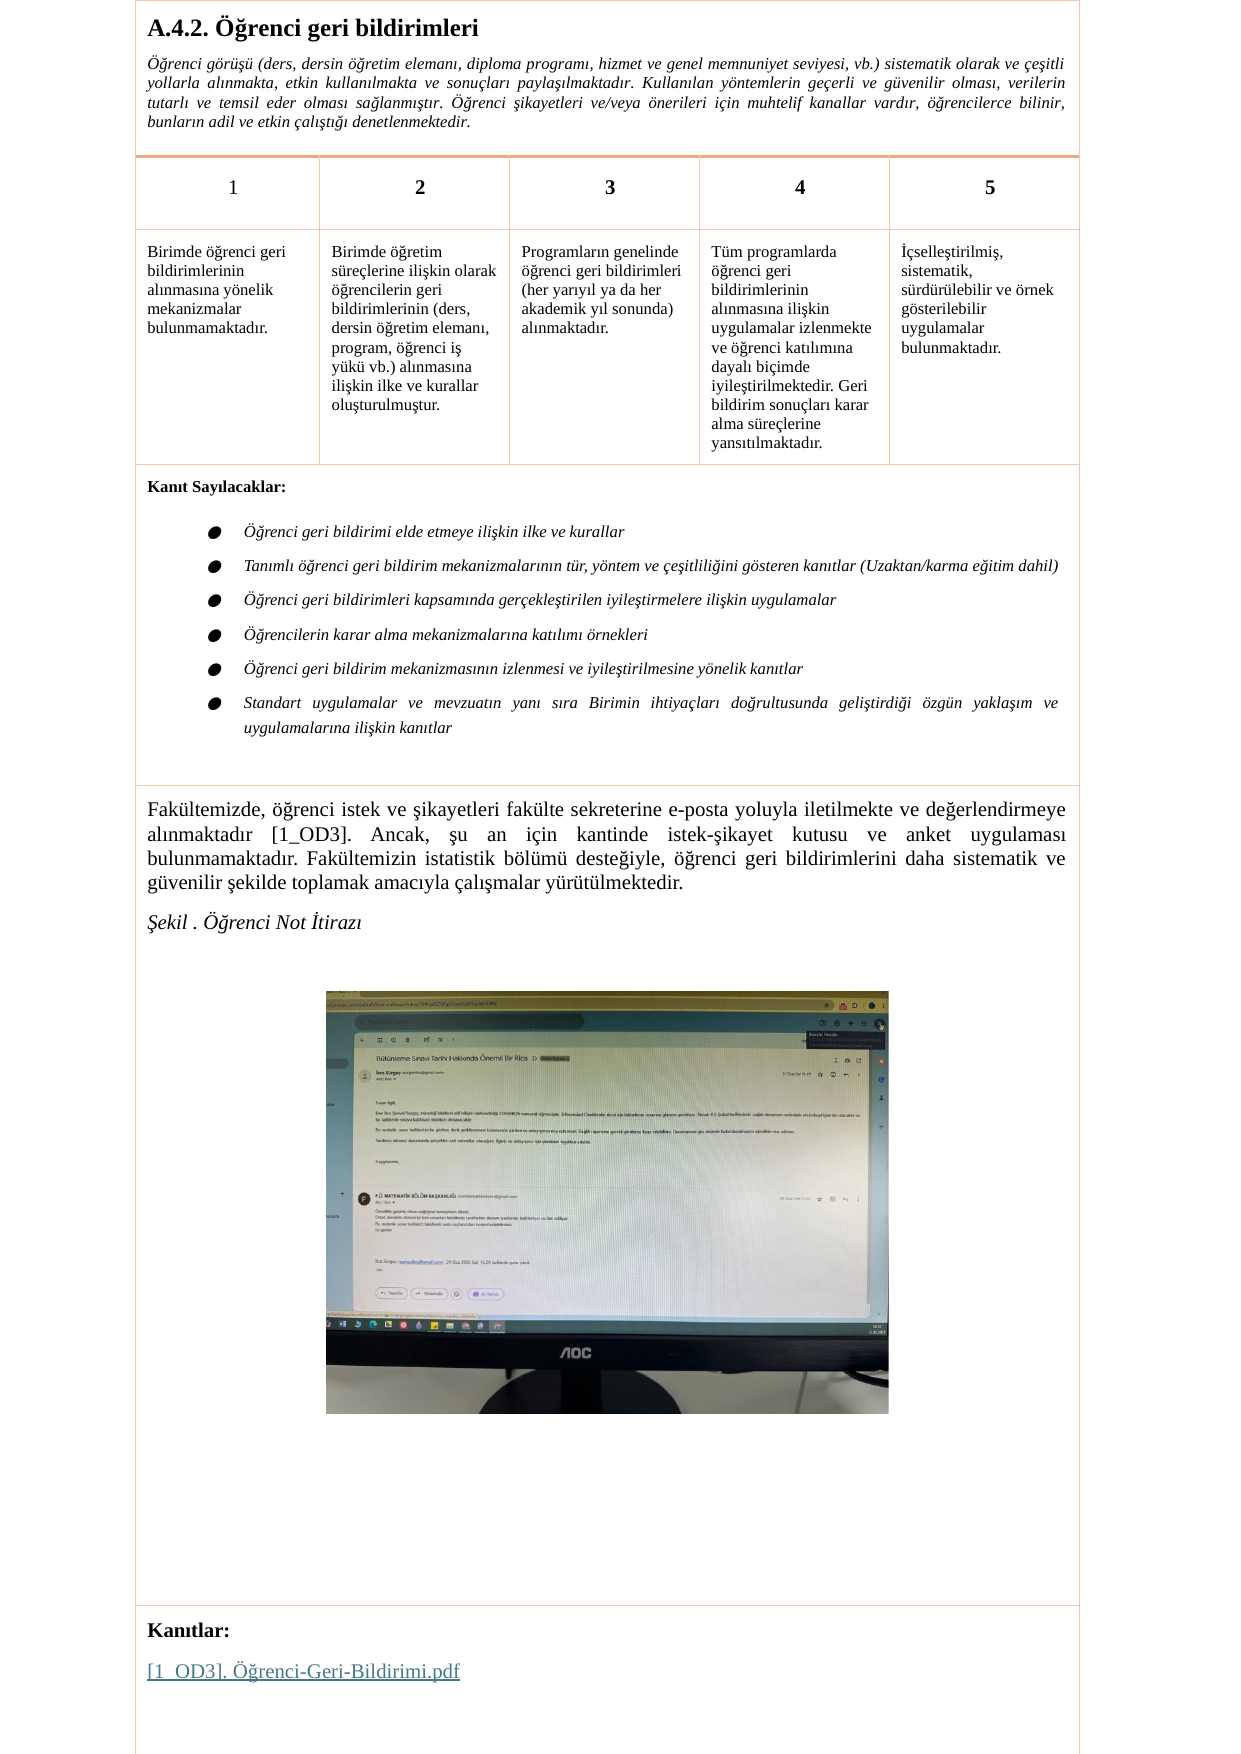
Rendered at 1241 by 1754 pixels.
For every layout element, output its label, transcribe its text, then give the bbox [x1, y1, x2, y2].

picture [326, 991, 889, 1414]
table_cell 5 [890, 158, 1079, 229]
table_cell Tüm programlarda öğrenci geri bildirimlerinin alınmasına ilişkin uygulamalar izlenmekte ve öğrenci katılımına dayalı biçimde iyileştirilmektedir. Geri bildirim sonuçları karar alma süreçlerine yansıtılmaktadır. [700, 230, 889, 464]
table_cell Fakültemizde, öğrenci istek ve şikayetleri fakülte sekreterine e-posta yoluyla iletilmekte ve değerlendirmeye alınmaktadır [1_OD3]. Ancak, şu an için kantinde istek-şikayet kutusu ve anket uygulaması bulunmamaktadır. Fakültemizin istatistik bölümü desteğiyle, öğrenci geri bildirimlerini daha sistematik ve güvenilir şekilde toplamak amacıyla çalışmalar yürütülmektedir. Şekil . Öğrenci Not İtirazı [136, 786, 1079, 1605]
table_cell İçselleştirilmiş, sistematik, sürdürülebilir ve örnek gösterilebilir uygulamalar bulunmaktadır. [890, 230, 1079, 464]
table_cell Programların genelinde öğrenci geri bildirimleri (her yarıyıl ya da her akademik yıl sonunda) alınmaktadır. [510, 230, 699, 464]
table_cell 1 [136, 158, 319, 229]
table_cell 2 [320, 158, 509, 229]
table_header A.4.2. Öğrenci geri bildirimleri Öğrenci görüşü (ders, dersin öğretim elemanı, diploma programı, hizmet ve genel memnuniyet seviyesi, vb.) sistematik olarak ve çeşitli yollarla alınmakta, etkin kullanılmakta ve sonuçları paylaşılmaktadır. Kullanılan yöntemlerin geçerli ve güvenilir olması, verilerin tutarlı ve temsil eder olması sağlanmıştır. Öğrenci şikayetleri ve/veya önerileri için muhtelif kanallar vardır, öğrencilerce bilinir, bunların adil ve etkin çalıştığı denetlenmektedir. [136, 1, 1079, 155]
table_cell Kanıtlar: [1_OD3]. Öğrenci-Geri-Bildirimi.pdf [136, 1606, 1079, 1754]
table_cell Birimde öğrenci geri bildirimlerinin alınmasına yönelik mekanizmalar bulunmamaktadır. [136, 230, 319, 464]
table_cell Birimde öğretim süreçlerine ilişkin olarak öğrencilerin geri bildirimlerinin (ders, dersin öğretim elemanı, program, öğrenci iş yükü vb.) alınmasına ilişkin ilke ve kurallar oluşturulmuştur. [320, 230, 509, 464]
table_cell Kanıt Sayılacaklar: Öğrenci geri bildirimi elde etmeye ilişkin ilke ve kurallar Tanımlı öğrenci geri bildirim mekanizmalarının tür, yöntem ve çeşitliliğini gösteren kanıtlar (Uzaktan/karma eğitim dahil) Öğrenci geri bildirimleri kapsamında gerçekleştirilen iyileştirmelere ilişkin uygulamalar Öğrencilerin karar alma mekanizmalarına katılımı örnekleri Öğrenci geri bildirim mekanizmasının izlenmesi ve iyileştirilmesine yönelik kanıtlar Standart uygulamalar ve mevzuatın yanı sıra Birimin ihtiyaçları doğrultusunda geliştirdiği özgün yaklaşım ve uygulamalarına ilişkin kanıtlar [136, 465, 1079, 784]
table_cell 3 [510, 158, 699, 229]
table_cell 4 [700, 158, 889, 229]
